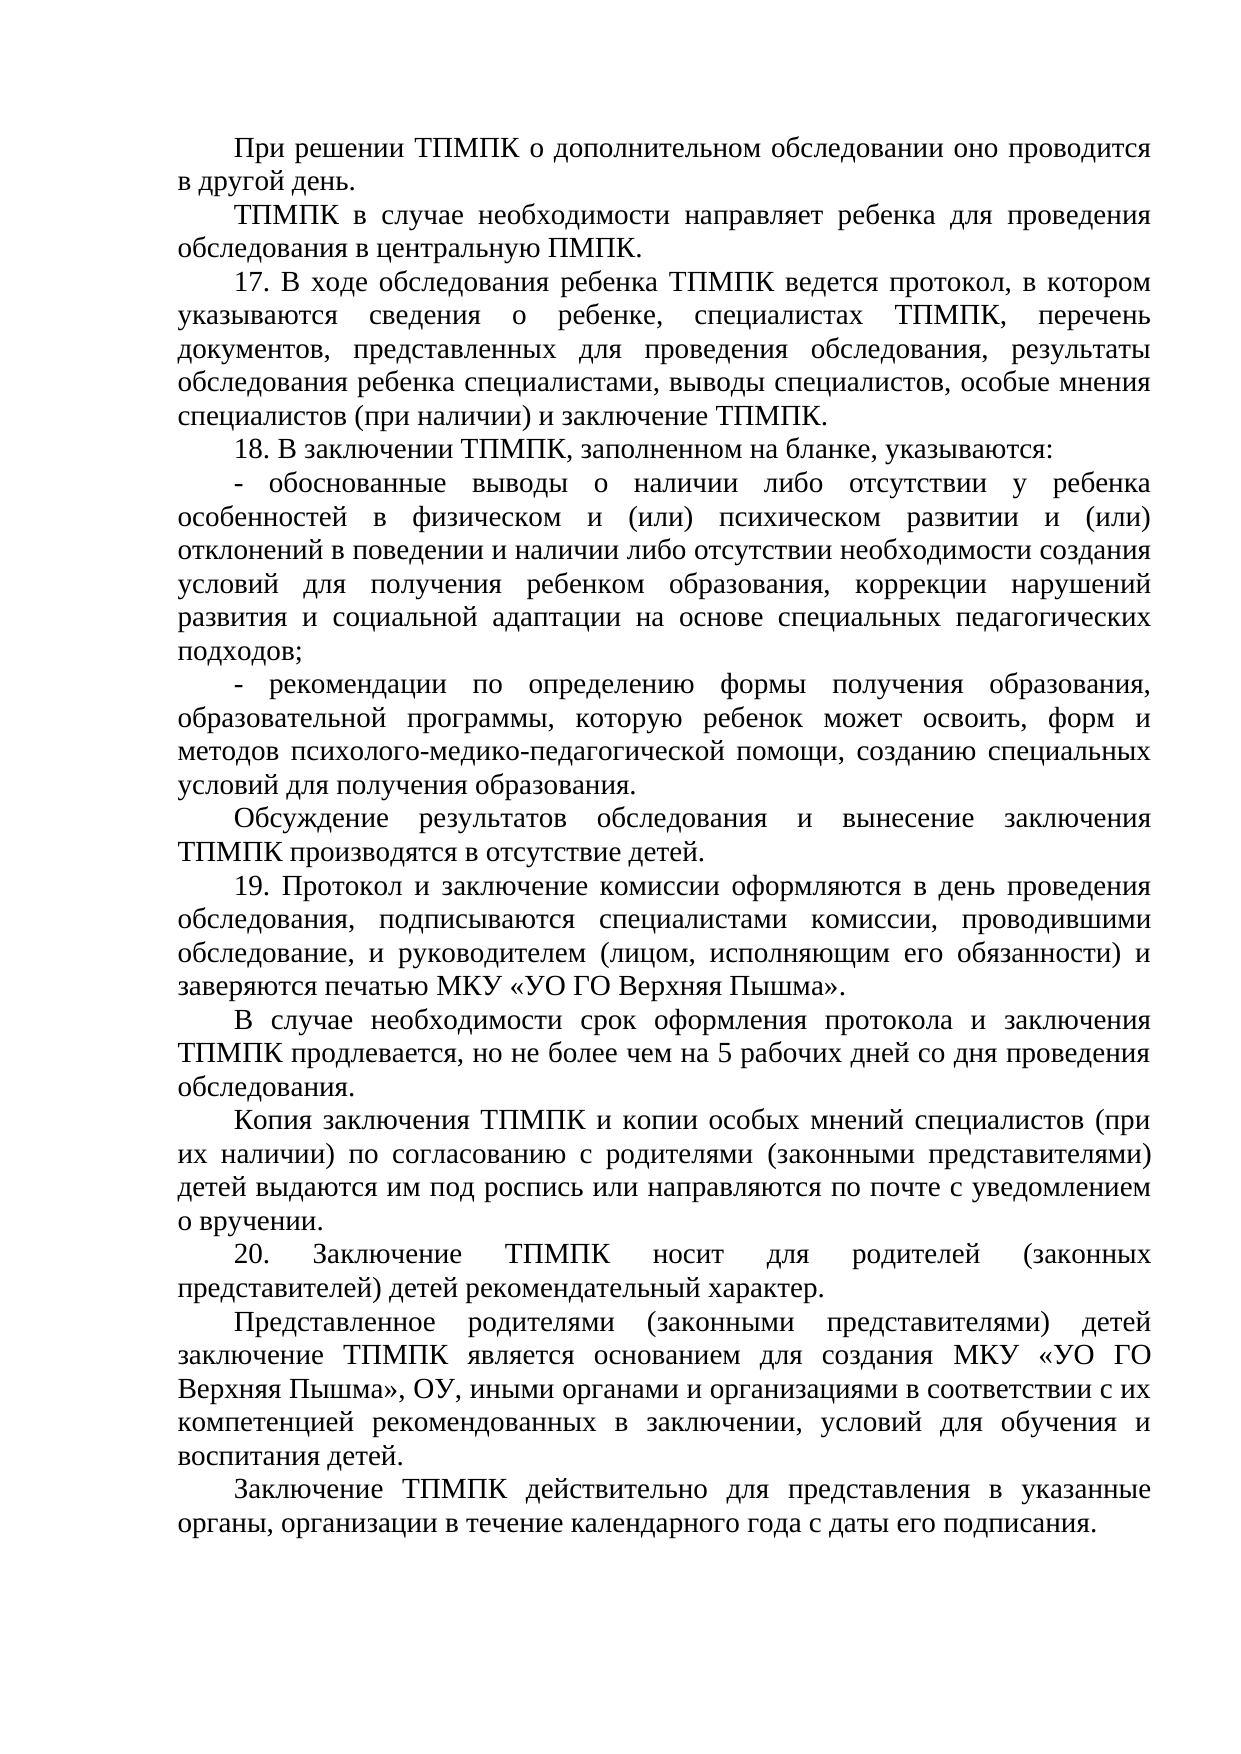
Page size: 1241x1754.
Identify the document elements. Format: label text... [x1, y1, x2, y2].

text - обоснованные выводы о наличии либо отсутствии у ребенка особенностей в физическом и (или) психическом развитии и (или) отклонений в поведении и наличии либо отсутствии необходимости создания условий для получения ребенком образования, коррекции нарушений развития и социальной адаптации на основе специальных педагогических подходов; [177, 465, 1152, 666]
text 20. Заключение ТПМПК носит для родителей (законных представителей) детей рекомендательный характер. [177, 1237, 1152, 1304]
text Копия заключения ТПМПК и копии особых мнений специалистов (при их наличии) по согласованию с родителями (законными представителями) детей выдаются им под роспись или направляются по почте с уведомлением о вручении. [177, 1102, 1152, 1237]
text 17. В ходе обследования ребенка ТПМПК ведется протокол, в котором указываются сведения о ребенке, специалистах ТПМПК, перечень документов, представленных для проведения обследования, результаты обследования ребенка специалистами, выводы специалистов, особые мнения специалистов (при наличии) и заключение ТПМПК. [177, 264, 1152, 432]
text 18. В заключении ТПМПК, заполненном на бланке, указываются: [177, 432, 1152, 465]
text ТПМПК в случае необходимости направляет ребенка для проведения обследования в центральную ПМПК. [177, 197, 1152, 264]
text Представленное родителями (законными представителями) детей заключение ТПМПК является основанием для создания МКУ «УО ГО Верхняя Пышма», ОУ, иными органами и организациями в соответствии с их компетенцией рекомендованных в заключении, условий для обучения и воспитания детей. [177, 1304, 1152, 1471]
text При решении ТПМПК о дополнительном обследовании оно проводится в другой день. [177, 130, 1152, 197]
text 19. Протокол и заключение комиссии оформляются в день проведения обследования, подписываются специалистами комиссии, проводившими обследование, и руководителем (лицом, исполняющим его обязанности) и заверяются печатью МКУ «УО ГО Верхняя Пышма». [177, 868, 1152, 1002]
text - рекомендации по определению формы получения образования, образовательной программы, которую ребенок может освоить, форм и методов психолого-медико-педагогической помощи, созданию специальных условий для получения образования. [177, 666, 1152, 801]
text Заключение ТПМПК действительно для представления в указанные органы, организации в течение календарного года с даты его подписания. [177, 1471, 1152, 1538]
text В случае необходимости срок оформления протокола и заключения ТПМПК продлевается, но не более чем на 5 рабочих дней со дня проведения обследования. [177, 1002, 1152, 1102]
text Обсуждение результатов обследования и вынесение заключения ТПМПК производятся в отсутствие детей. [177, 801, 1152, 868]
